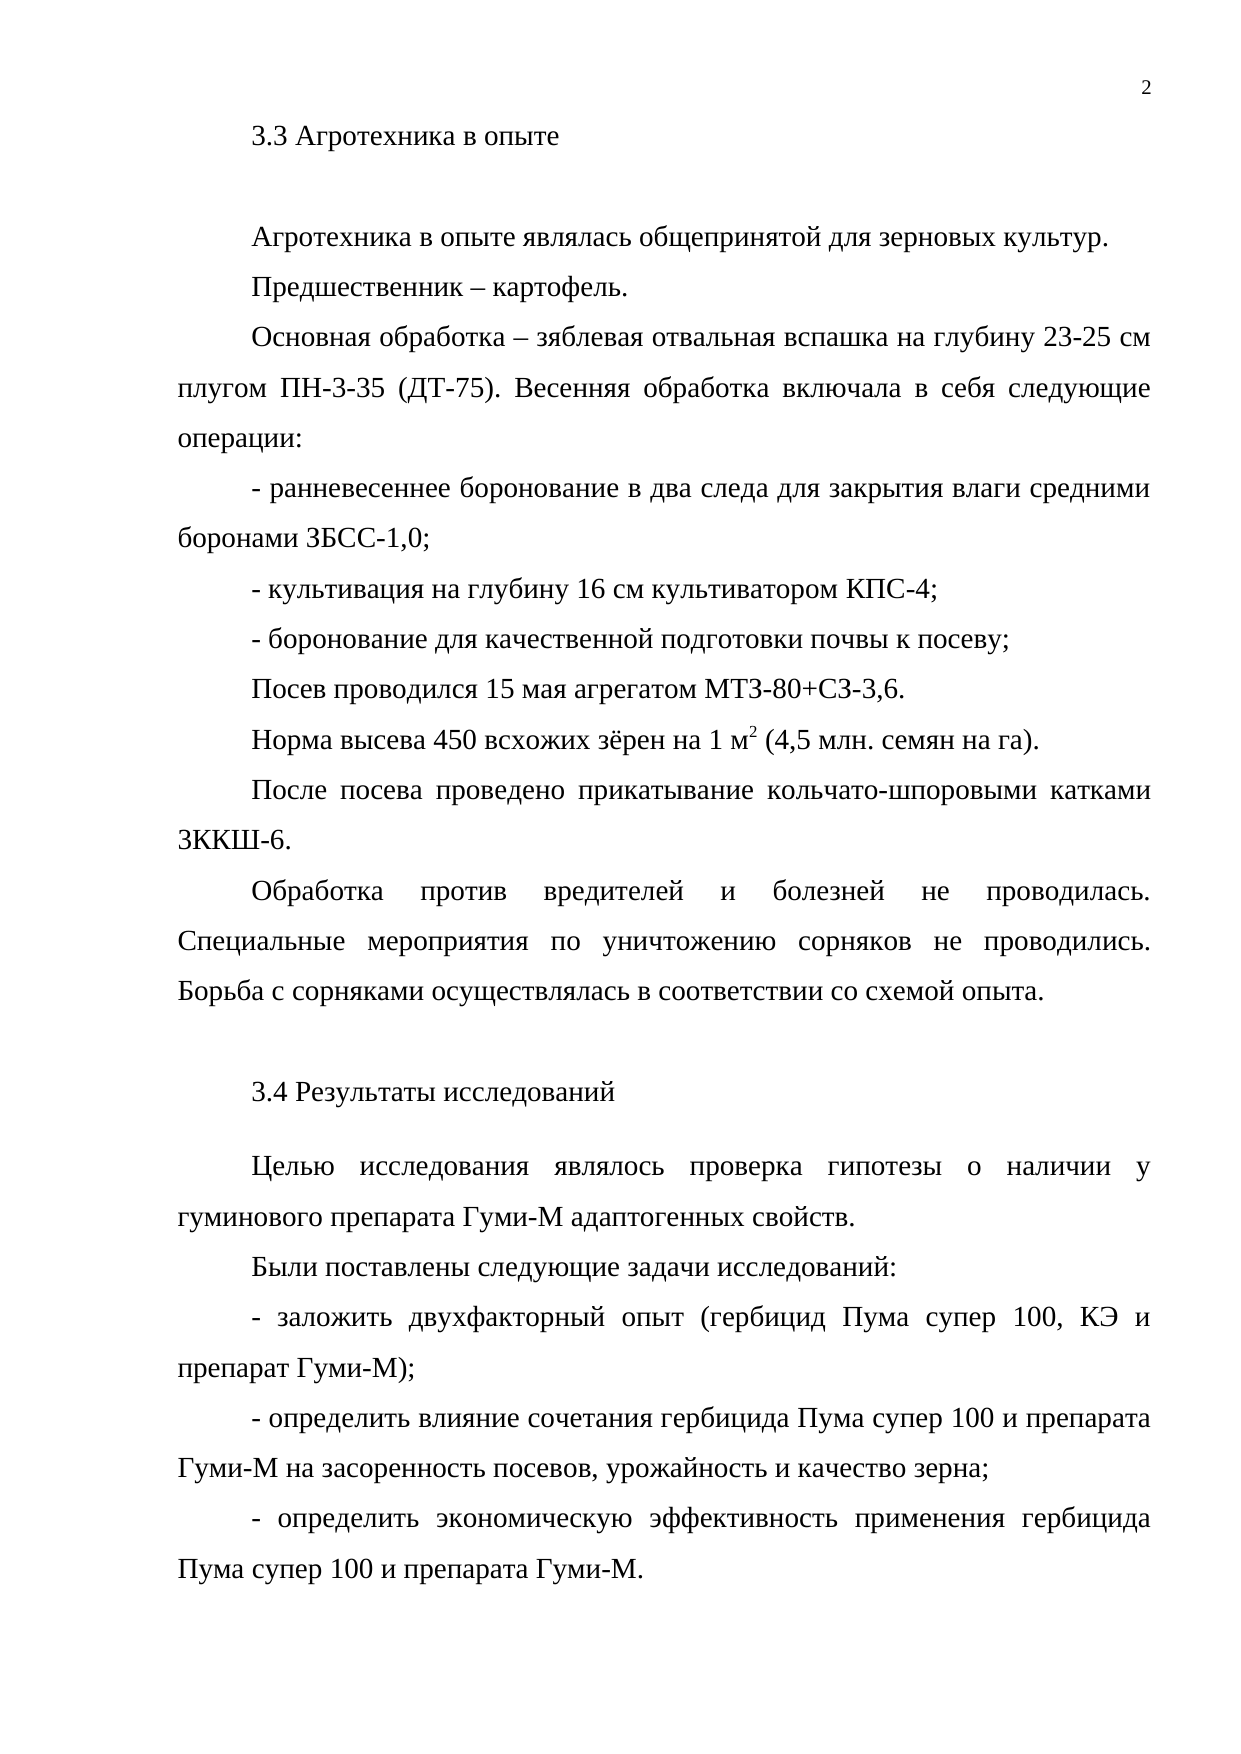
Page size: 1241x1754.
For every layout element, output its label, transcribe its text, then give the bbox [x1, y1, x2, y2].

text Целью исследования являлось проверка гипотезы о наличии у гуминового препарата Гуми-М адаптогенных свойств. [177, 1148, 1152, 1232]
text - боронование для качественной подготовки почвы к посеву; [177, 621, 1152, 655]
text Агротехника в опыте являлась общепринятой для зерновых культур. [177, 219, 1152, 252]
text - определить экономическую эффективность применения гербицида Пума супер 100 и препарата Гуми-М. [177, 1501, 1152, 1584]
text Основная обработка – зяблевая отвальная вспашка на глубину 23- плугом ПН-3-35 (ДТ-75). Весенняя обработка включала в себя следующие операции: [177, 319, 1152, 453]
text - заложить двухфакторный опыт (гербицид Пума супер 100, КЭ и препарат Гуми-М); [177, 1299, 1152, 1383]
text - определить влияние сочетания гербицида Пума супер 100 и препарата Гуми-М на засоренность посевов, урожайность и качество зерна; [177, 1400, 1152, 1484]
text Посев проводился 15 мая агрегатом МТЗ-80+СЗ-3,6. [177, 672, 1152, 705]
subtitle 3.4 Результаты исследований [177, 1074, 1152, 1108]
text были поставлены следующие задачи исследований: [177, 1249, 1152, 1283]
text - культивация на глубину культиватором кпс-4; [177, 571, 1152, 604]
text После посева проведено прикатывание кольчато-шпоровыми катками 3ККШ-6. [177, 772, 1152, 856]
subtitle 3.3 Агротехника в опыте [177, 118, 1152, 152]
text - ранневесеннее боронование в два следа для закрытия влаги средними боронами ЗБСС-1,0; [177, 470, 1152, 554]
text Обработка против вредителей и болезней не проводилась. Специальные мероприятия по уничтожению сорняков не проводились. Борьба с сорняками осуществлялась в соответствии со схемой опыта. [177, 873, 1152, 1007]
text Норма высева 450 всхожих зёрен на (4,5 млн. семян на га). [177, 722, 1152, 755]
text Предшественник – картофель. [177, 269, 1152, 303]
